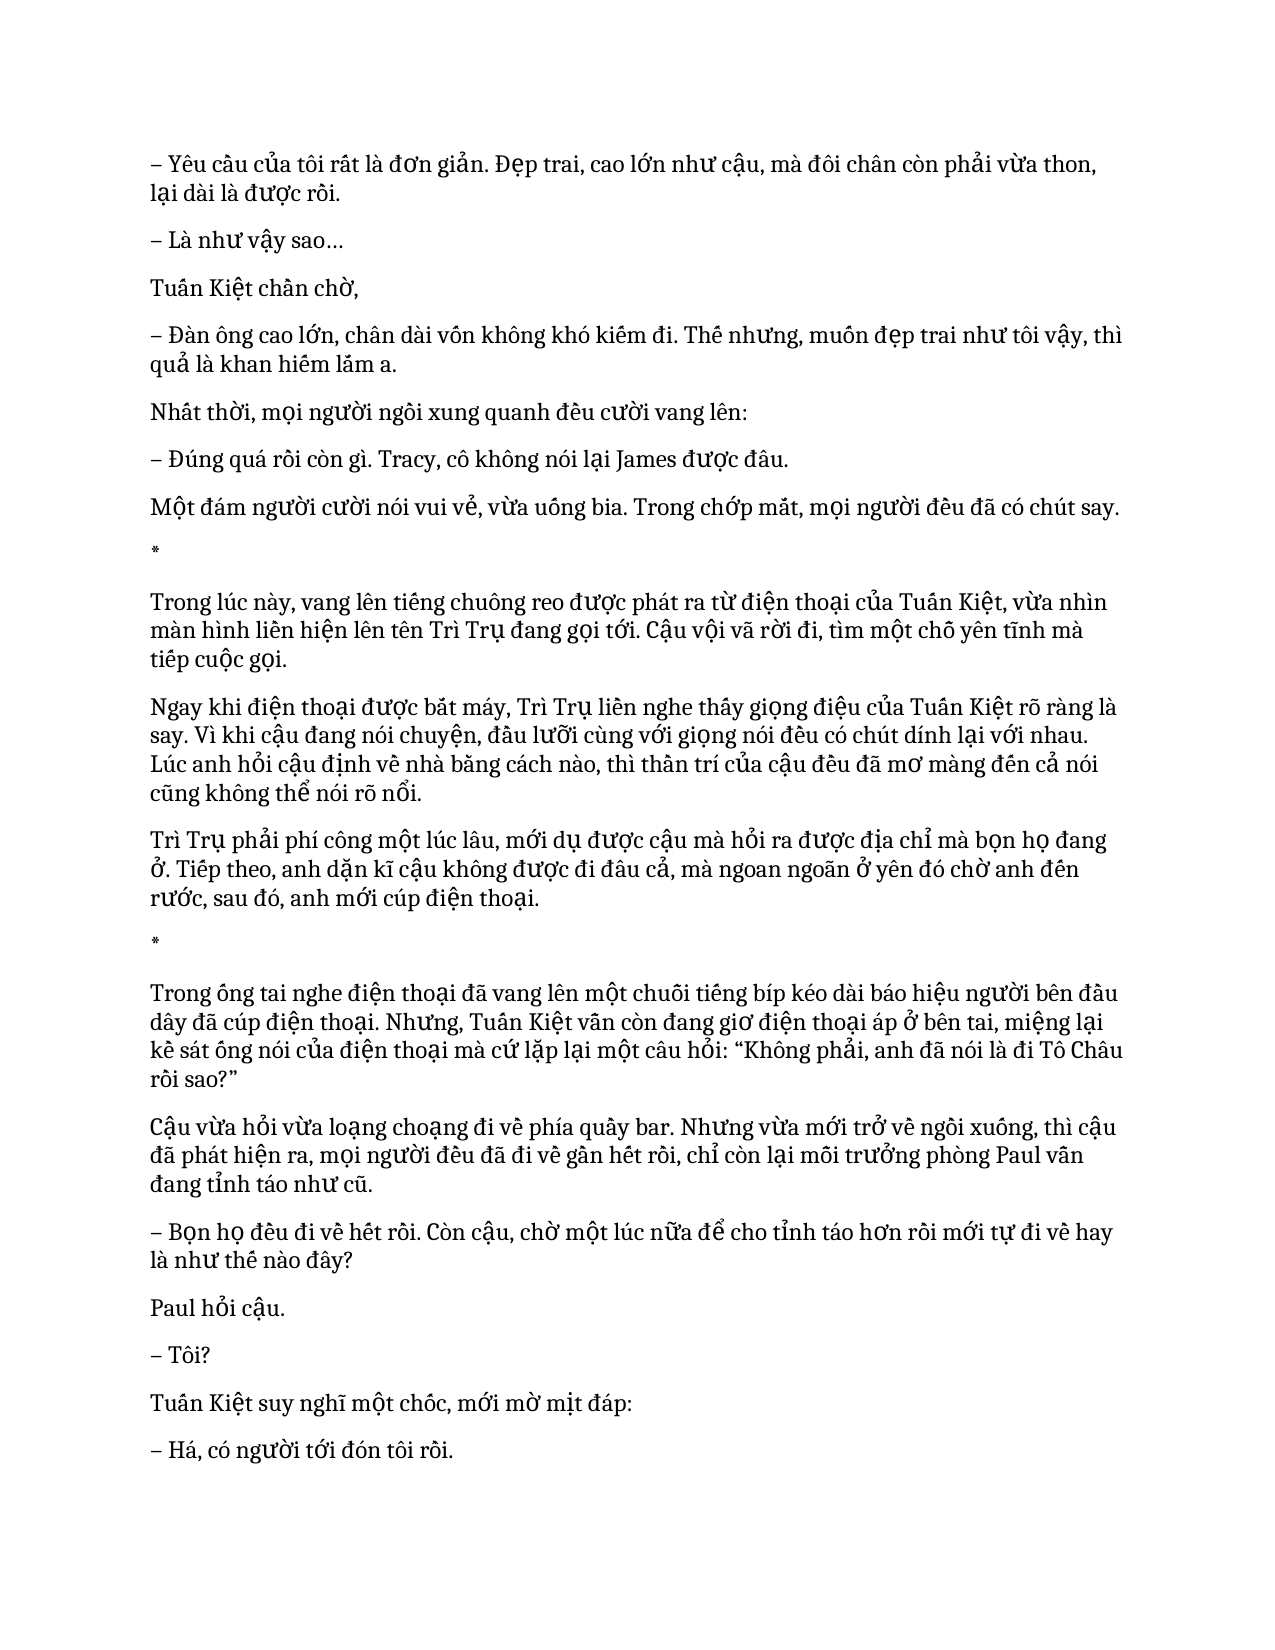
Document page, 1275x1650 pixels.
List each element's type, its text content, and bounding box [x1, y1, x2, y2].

text * [150, 931, 1125, 960]
text Paul hỏi cậu. [150, 1294, 1125, 1322]
text Trong ống tai nghe điện thoại đã vang lên một chuỗi tiếng bíp kéo dài báo hiệu người bên đầu dây đã cúp điện thoại. Nhưng, Tuấn Kiệt vẫn còn đang giơ điện thoại áp ở bên tai, miệng lại kề sát ống nói của điện thoại mà cứ lặp lại một câu hỏi: “Không phải, anh đã nói là đi Tô Châu rồi sao?” [150, 979, 1125, 1094]
text – Yêu cầu của tôi rất là đơn giản. Đẹp trai, cao lớn như cậu, mà đôi chân còn phải vừa thon, lại dài là được rồi. [150, 150, 1125, 207]
text Trì Trụ phải phí công một lúc lâu, mới dụ được cậu mà hỏi ra được địa chỉ mà bọn họ đang ở. Tiếp theo, anh dặn kĩ cậu không được đi đâu cả, mà ngoan ngoãn ở yên đó chờ anh đến rước, sau đó, anh mới cúp điện thoại. [150, 826, 1125, 912]
text – Đúng quá rồi còn gì. Tracy, cô không nói lại James được đâu. [150, 445, 1125, 474]
text Trong lúc này, vang lên tiếng chuông reo được phát ra từ điện thoại của Tuấn Kiệt, vừa nhìn màn hình liền hiện lên tên Trì Trụ đang gọi tới. Cậu vội vã rời đi, tìm một chỗ yên tĩnh mà tiếp cuộc gọi. [150, 587, 1125, 674]
text * [150, 540, 1125, 569]
text Ngay khi điện thoại được bắt máy, Trì Trụ liền nghe thấy giọng điệu của Tuấn Kiệt rõ ràng là say. Vì khi cậu đang nói chuyện, đầu lưỡi cùng với giọng nói đều có chút dính lại với nhau. Lúc anh hỏi cậu định về nhà bằng cách nào, thì thần trí của cậu đều đã mơ màng đến cả nói cũng không thể nói rõ nổi. [150, 692, 1125, 807]
text – Bọn họ đều đi về hết rồi. Còn cậu, chờ một lúc nữa để cho tỉnh táo hơn rồi mới tự đi về hay là như thế nào đây? [150, 1217, 1125, 1275]
text Nhất thời, mọi người ngồi xung quanh đều cười vang lên: [150, 397, 1125, 426]
text – Là như vậy sao… [150, 226, 1125, 255]
text Tuấn Kiệt suy nghĩ một chốc, mới mờ mịt đáp: [150, 1389, 1125, 1417]
text Tuấn Kiệt chần chờ, [150, 274, 1125, 302]
text Cậu vừa hỏi vừa loạng choạng đi về phía quầy bar. Nhưng vừa mới trở về ngồi xuống, thì cậu đã phát hiện ra, mọi người đều đã đi về gần hết rồi, chỉ còn lại mỗi trưởng phòng Paul vẫn đang tỉnh táo như cũ. [150, 1112, 1125, 1199]
text – Tôi? [150, 1341, 1125, 1370]
text Một đám người cười nói vui vẻ, vừa uống bia. Trong chớp mắt, mọi người đều đã có chút say. [150, 492, 1125, 521]
text – Há, có người tới đón tôi rồi. [150, 1436, 1125, 1465]
text – Đàn ông cao lớn, chân dài vốn không khó kiếm đi. Thế nhưng, muốn đẹp trai như tôi vậy, thì quả là khan hiếm lắm a. [150, 321, 1125, 379]
